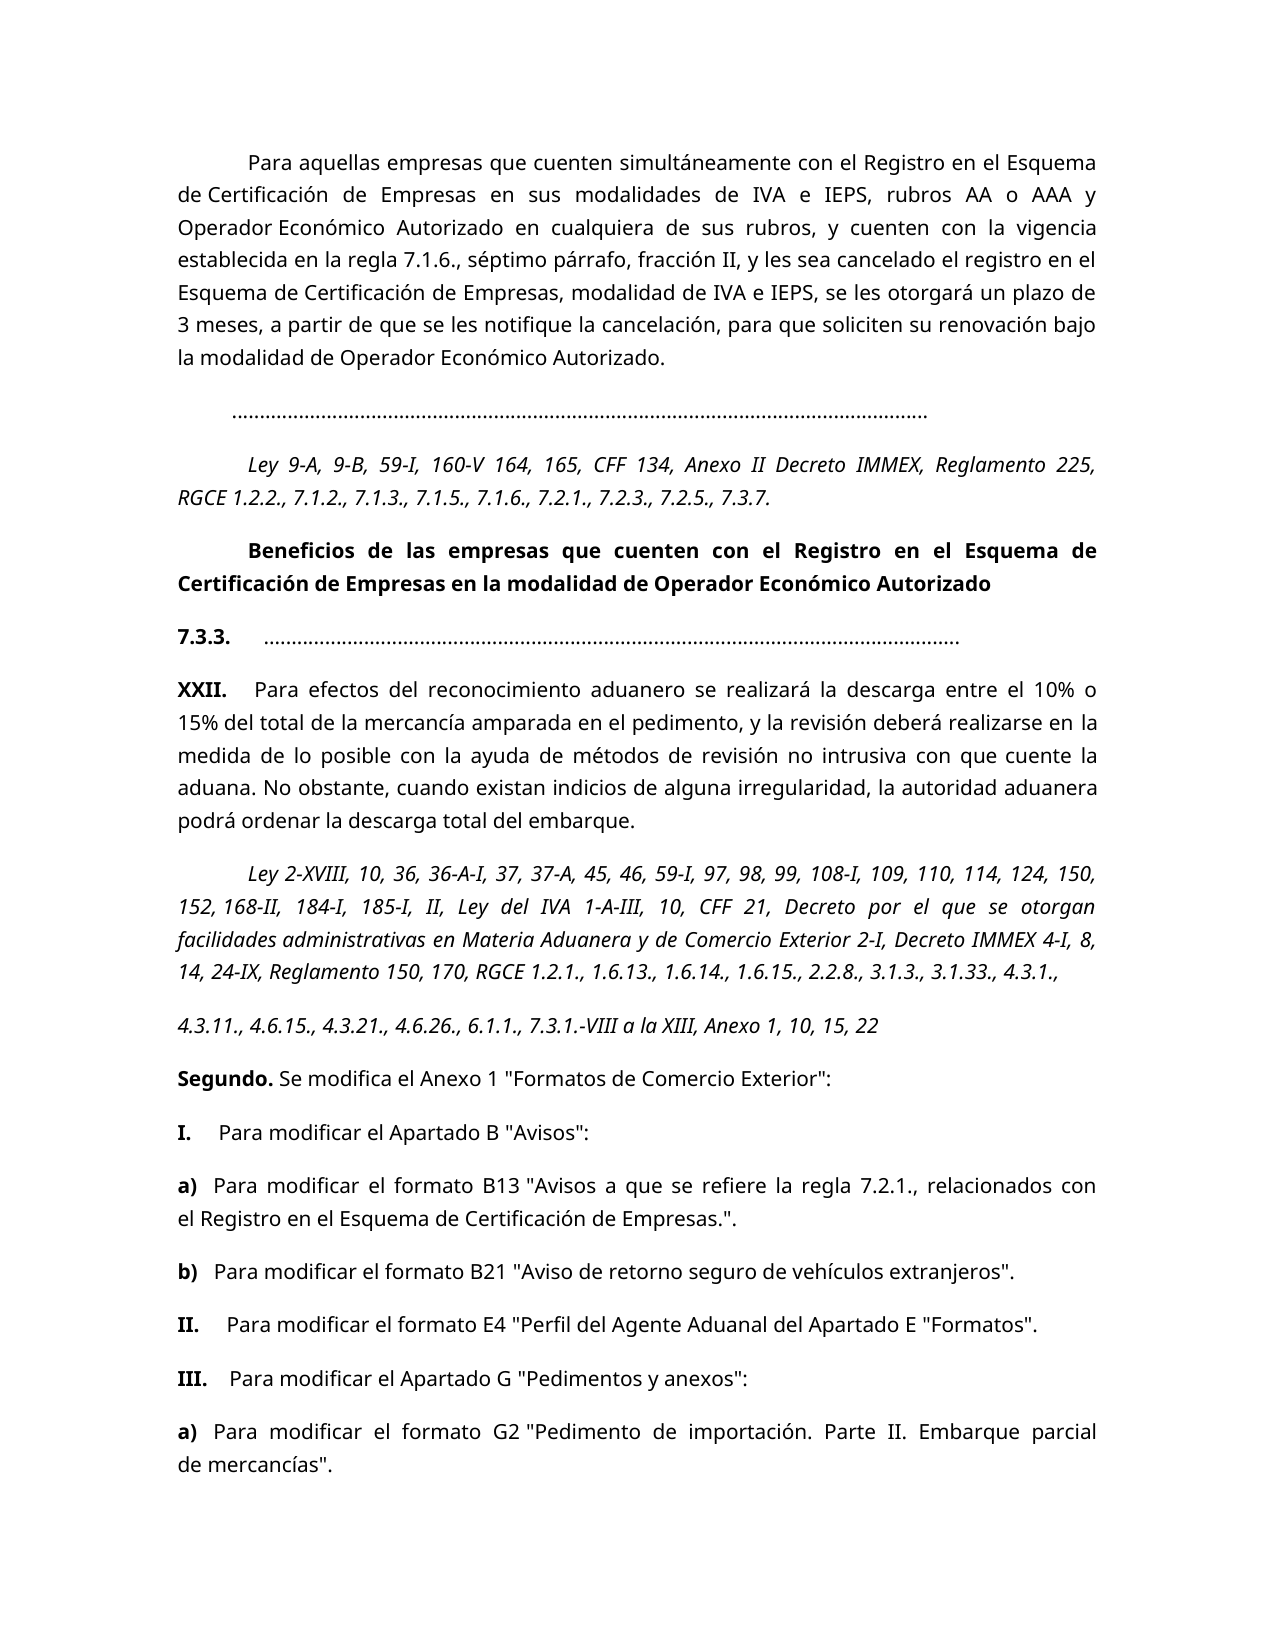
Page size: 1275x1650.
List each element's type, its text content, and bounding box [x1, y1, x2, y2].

text 4.3.11., 4.6.15., 4.3.21., 4.6.26., 6.1.1., 7.3.1.-VIII a la XIII, Anexo 1, 10, 15, 22 [177, 1011, 1098, 1039]
text I. Para modificar el Apartado B "Avisos": [177, 1118, 1098, 1146]
text XXII. Para efectos del reconocimiento aduanero se realizará la descarga entre el 10% o 15% del total de la mercancía amparada en el pedimento, y la revisión deberá realizarse en la medida de lo posible con la ayuda de métodos de revisión no intrusiva con que cuente la aduana. No obstante, cuando existan indicios de alguna irregularidad, la autoridad aduanera podrá ordenar la descarga total del embarque. [177, 676, 1098, 834]
text Ley 9-A, 9-B, 59-I, 160-V 164, 165, CFF 134, Anexo II Decreto IMMEX, Reglamento 225, RGCE 1.2.2., 7.1.2., 7.1.3., 7.1.5., 7.1.6., 7.2.1., 7.2.3., 7.2.5., 7.3.7. [177, 450, 1098, 511]
text 7.3.3. ............................................................................................................................. [177, 622, 1098, 651]
text Beneficios de las empresas que cuenten con el Registro en el Esquema de Certificación de Empresas en la modalidad de Operador Económico Autorizado [177, 536, 1098, 597]
text a) Para modificar el formato G2 "Pedimento de importación. Parte II. Embarque parcial de mercancías". [177, 1417, 1098, 1478]
text II. Para modificar el formato E4 "Perfil del Agente Aduanal del Apartado E "Formatos". [177, 1311, 1098, 1339]
text III. Para modificar el Apartado G "Pedimentos y anexos": [177, 1364, 1098, 1392]
text b) Para modificar el formato B21 "Aviso de retorno seguro de vehículos extranjeros". [177, 1257, 1098, 1286]
text a) Para modificar el formato B13 "Avisos a que se refiere la regla 7.2.1., relacionados con el Registro en el Esquema de Certificación de Empresas.". [177, 1171, 1098, 1232]
text Segundo. Se modifica el Anexo 1 "Formatos de Comercio Exterior": [177, 1064, 1098, 1093]
text Para aquellas empresas que cuenten simultáneamente con el Registro en el Esquema de Certificación de Empresas en sus modalidades de IVA e IEPS, rubros AA o AAA y Operador Económico Autorizado en cualquiera de sus rubros, y cuenten con la vigencia establecida en la regla 7.1.6., séptimo párrafo, fracción II, y les sea cancelado el registro en el Esquema de Certificación de Empresas, modalidad de IVA e IEPS, se les otorgará un plazo de 3 meses, a partir de que se les notifique la cancelación, para que soliciten su renovación bajo la modalidad de Operador Económico Autorizado. [177, 148, 1098, 372]
text Ley 2-XVIII, 10, 36, 36-A-I, 37, 37-A, 45, 46, 59-I, 97, 98, 99, 108-I, 109, 110, 114, 124, 150, 152, 168-II, 184-I, 185-I, II, Ley del IVA 1-A-III, 10, CFF 21, Decreto por el que se otorgan facilidades administrativas en Materia Aduanera y de Comercio Exterior 2-I, Decreto IMMEX 4-I, 8, 14, 24-IX, Reglamento 150, 170, RGCE 1.2.1., 1.6.13., 1.6.14., 1.6.15., 2.2.8., 3.1.3., 3.1.33., 4.3.1., [177, 859, 1098, 986]
text ............................................................................................................................. [177, 397, 1098, 425]
